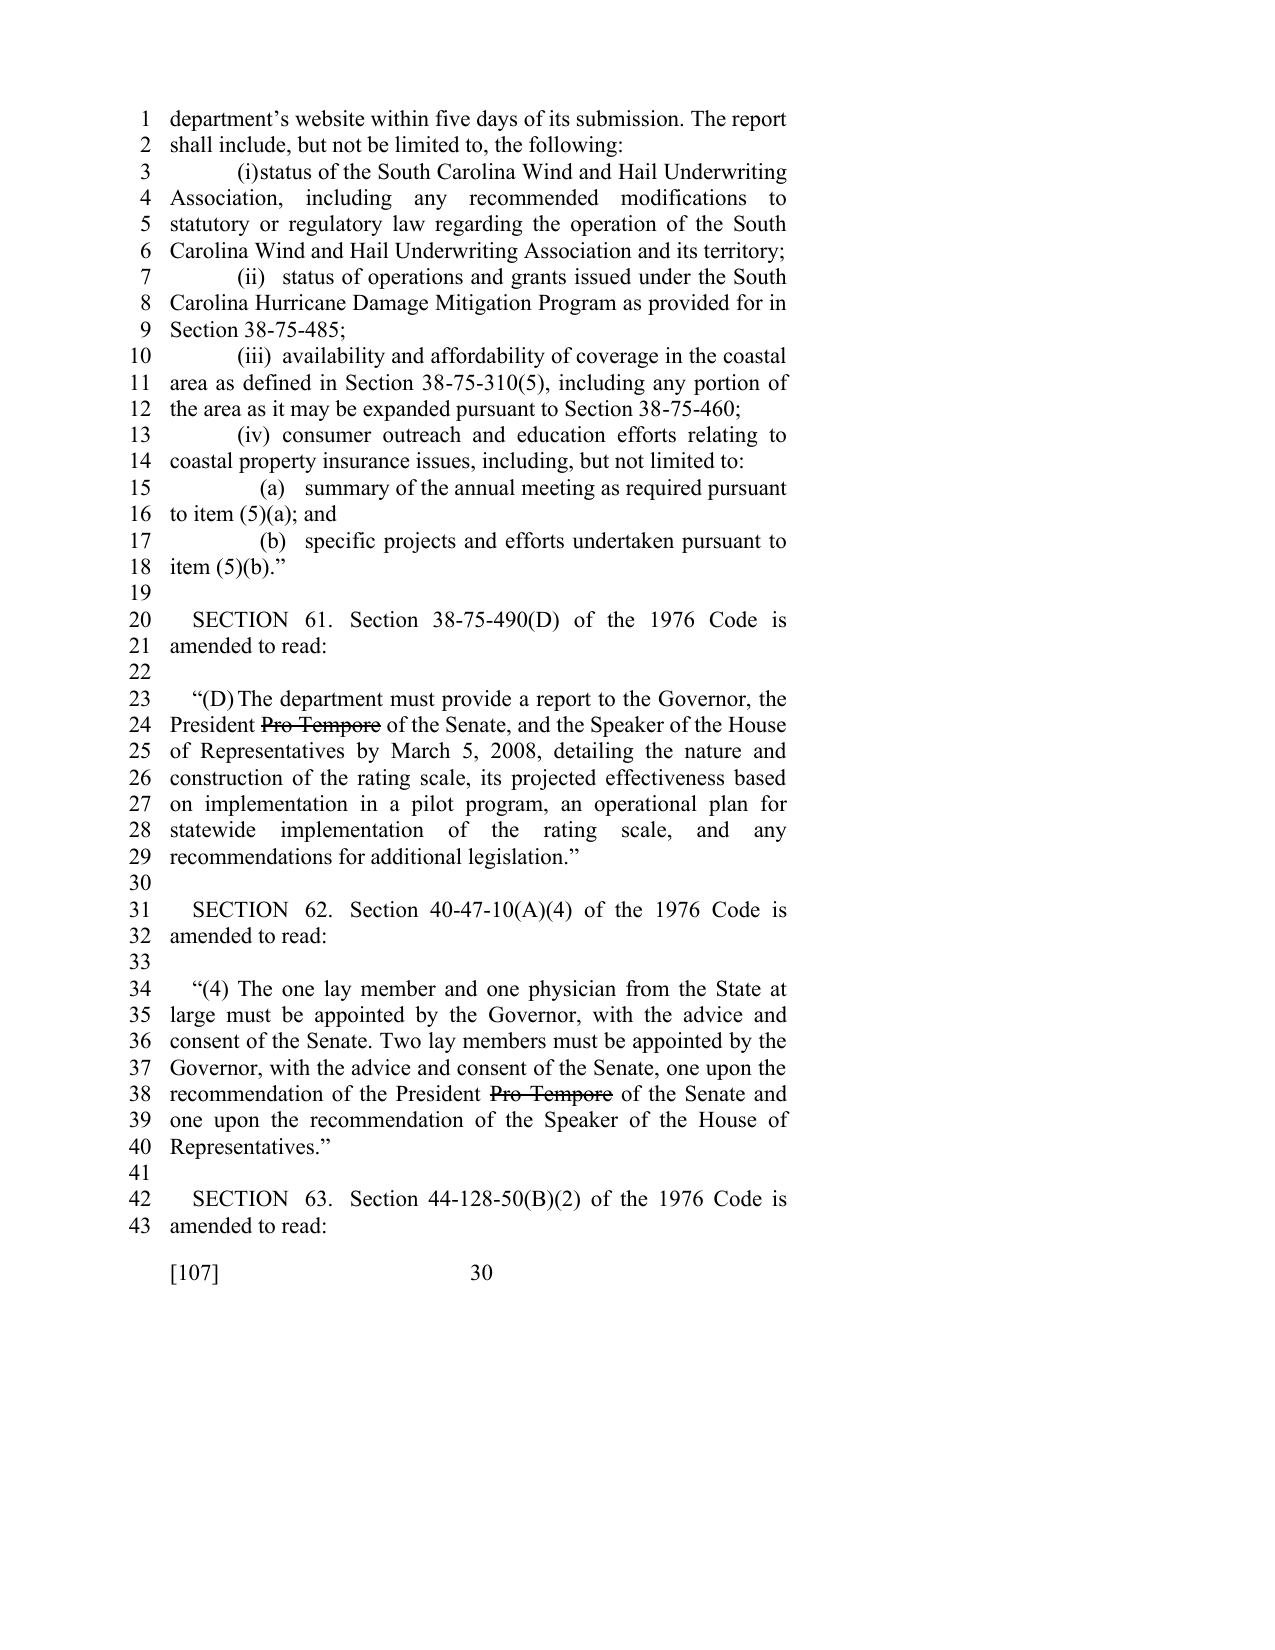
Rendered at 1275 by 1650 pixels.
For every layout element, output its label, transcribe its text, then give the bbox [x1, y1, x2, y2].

text “(D) The department must provide a report to the Governor, the President Pro Tempore of the Senate, and the Speaker of the House of Representatives by March 5, 2008, detailing the nature and construction of the rating scale, its projected effectiveness based on implementation in a pilot program, an operational plan for statewide implementation of the rating scale, and any recommendations for additional legislation.” [169, 685, 787, 869]
text (iii) availability and affordability of coverage in the coastal area as defined in Section 38-75-310(5), including any portion of the area as it may be expanded pursuant to Section 38-75-460; [169, 342, 787, 421]
text (b) specific projects and efforts undertaken pursuant to item (5)(b).” [169, 527, 787, 579]
text SECTION 61. Section 38-75-490(D) of the 1976 Code is amended to read: [169, 606, 787, 658]
text “(4) The one lay member and one physician from the State at large must be appointed by the Governor, with the advice and consent of the Senate. Two lay members must be appointed by the Governor, with the advice and consent of the Senate, one upon the recommendation of the President Pro Tempore of the Senate and one upon the recommendation of the Speaker of the House of Representatives.” [169, 975, 787, 1159]
text (i) status of the South Carolina Wind and Hail Underwriting Association, including any recommended modifications to statutory or regulatory law regarding the operation of the South Carolina Wind and Hail Underwriting Association and its territory; [169, 158, 787, 263]
text SECTION 62. Section 40-47-10(A)(4) of the 1976 Code is amended to read: [169, 896, 787, 948]
text (ii) status of operations and grants issued under the South Carolina Hurricane Damage Mitigation Program as provided for in Section 38-75-485; [169, 263, 787, 342]
text SECTION 63. Section 44-128-50(B)(2) of the 1976 Code is amended to read: [169, 1186, 787, 1238]
text (a) summary of the annual meeting as required pursuant to item (5)(a); and [169, 474, 787, 527]
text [169, 105, 787, 158]
text (iv) consumer outreach and education efforts relating to coastal property insurance issues, including, but not limited to: [169, 421, 787, 474]
